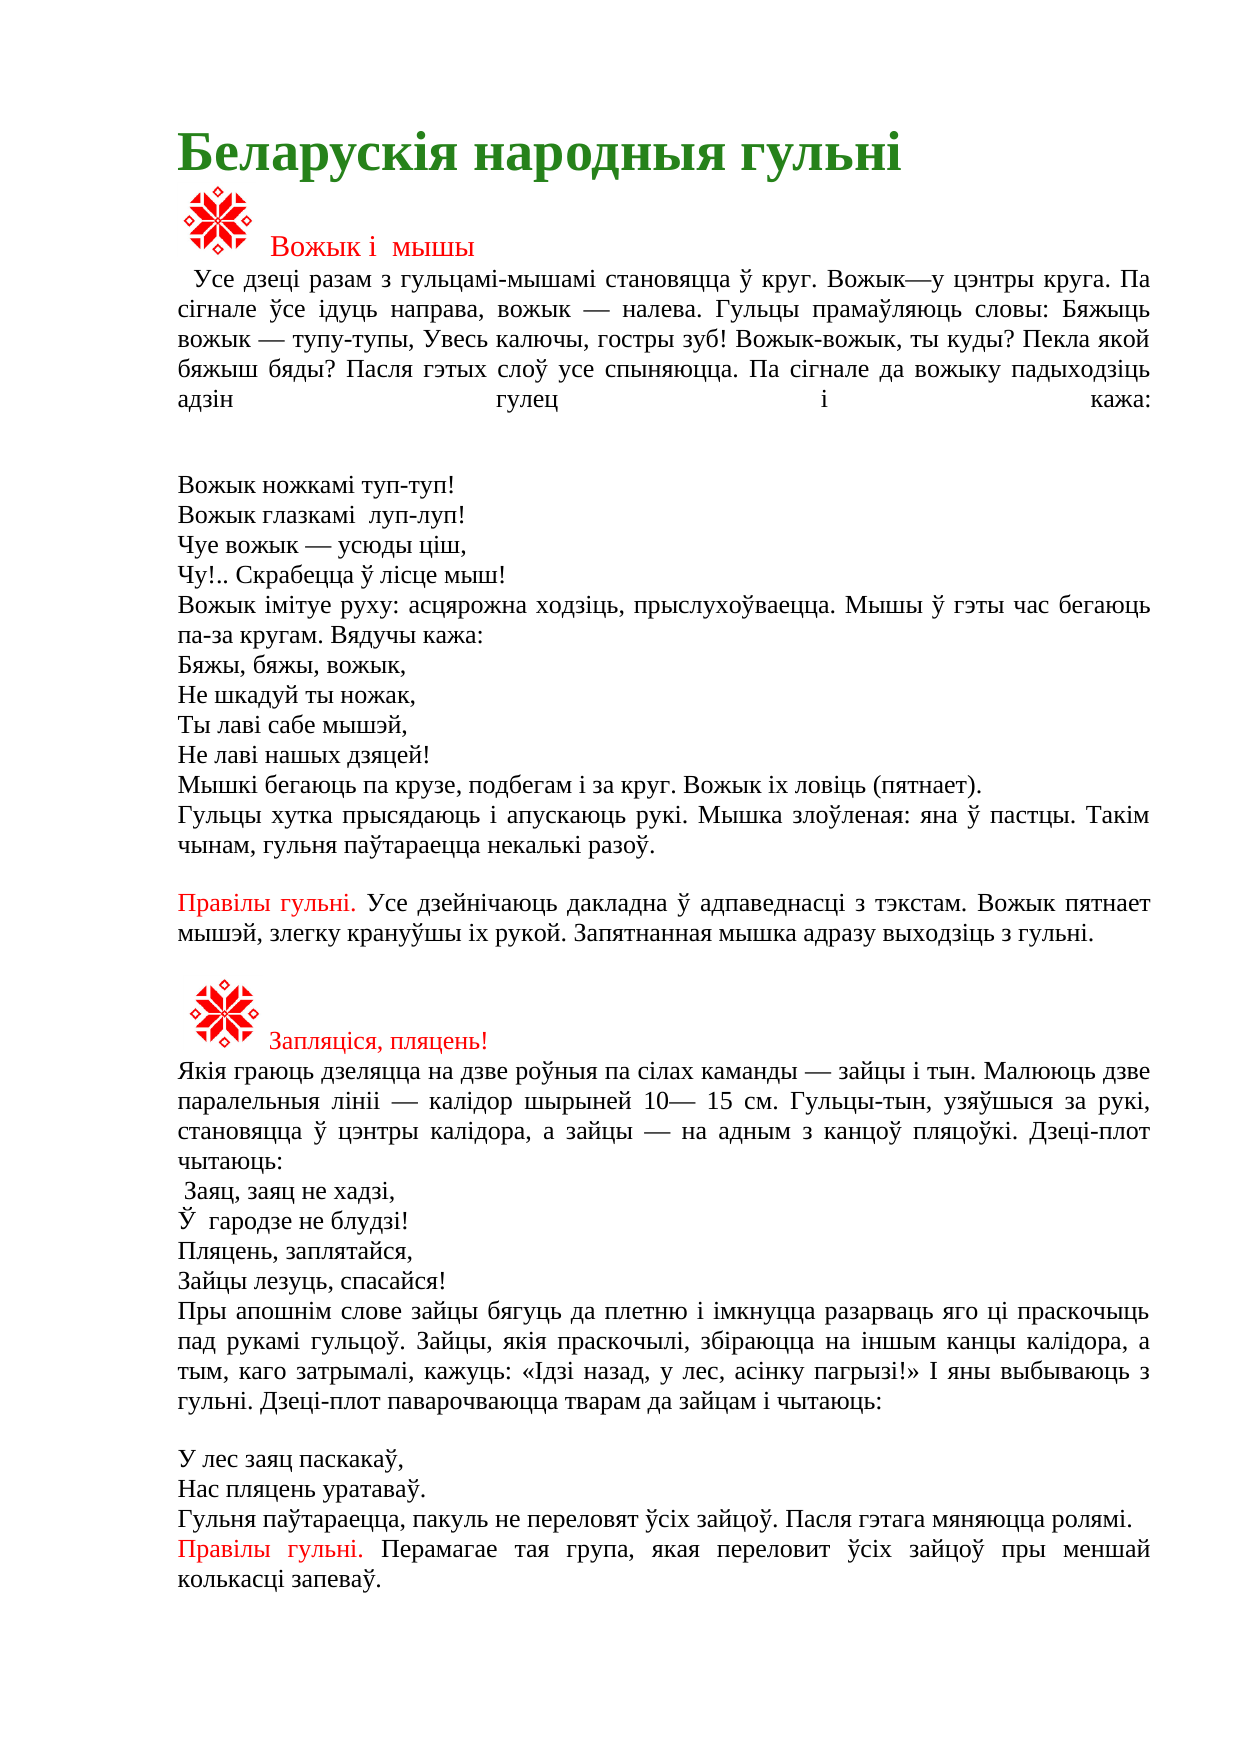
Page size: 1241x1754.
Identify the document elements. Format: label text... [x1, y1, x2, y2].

text Гульцы хутка прысядаюць і апускаюць рукі. Мышка злоўленая: яна ў пастцы. Такім чынам, гульня паўтараецца некалькі разоў. [177, 799, 1152, 859]
text Бяжы, бяжы, вожык, [177, 649, 1152, 679]
text Правілы гульні. Усе дзейнічаюць дакладна ў адпаведнасці з тэкстам. Вожык пятнает мышэй, злегку крануўшы іх рукой. Запятнанная мышка адразу выходзіць з гульні. [177, 887, 1152, 947]
text Зайцы лезуць, спасайся! [177, 1265, 1152, 1295]
text Не лаві нашых дзяцей! [177, 739, 1152, 769]
text Чуе вожык — усюды ціш, [177, 529, 1152, 559]
text Вожык і мышы [177, 183, 1152, 263]
text Нас пляцень уратаваў. [177, 1473, 1152, 1503]
text Вожык ножкамі туп-туп! [177, 469, 1152, 499]
text Запляціся, пляцень! [177, 976, 1152, 1055]
text Чу!.. Скрабецца ў лісце мыш! [177, 559, 1152, 589]
text Вожык глазкамі луп-луп! [177, 499, 1152, 529]
text Не шкадуй ты ножак, [177, 679, 1152, 709]
picture [183, 975, 263, 1050]
picture [177, 182, 256, 257]
text Вожык імітуе руху: асцярожна ходзіць, прыслухоўваецца. Мышы ў гэты час бегаюць па-за кругам. Вядучы кажа: [177, 589, 1152, 649]
text Усе дзеці разам з гульцамі-мышамі становяцца ў круг. Вожык—у цэнтры круга. Па сігнале ўсе ідуць направа, вожык — налева. Гульцы прамаўляюць словы: Бяжыць вожык — тупу-тупы, Увесь калючы, гостры зуб! Вожык-вожык, ты куды? Пекла якой бяжыш бяды? Пасля гэтых слоў усе спыняюцца. Па сігнале да вожыку падыходзіць адзін гулец і кажа: [177, 263, 1152, 441]
text Гульня паўтараецца, пакуль не переловят ўсіх зайцоў. Пасля гэтага мяняюцца ролямі. [177, 1503, 1152, 1533]
text У лес заяц паскакаў, [177, 1443, 1152, 1473]
text Ў гародзе не блудзі! [177, 1205, 1152, 1235]
text Пры апошнім слове зайцы бягуць да плетню і імкнуцца разарваць яго ці праскочыць пад рукамі гульцоў. Зайцы, якія праскочылі, збіраюцца на іншым канцы калідора, а тым, каго затрымалі, кажуць: «Ідзі назад, у лес, асінку пагрызі!» І яны выбываюць з гульні. Дзеці-плот паварочваюцца тварам да зайцам і чытаюць: [177, 1295, 1152, 1415]
text Якія граюць дзеляцца на дзве роўныя па сілах каманды — зайцы і тын. Малююць дзве паралельныя лініі — калідор шырыней 10— 15 см. Гульцы-тын, узяўшыся за рукі, становяцца ў цэнтры калідора, а зайцы — на адным з канцоў пляцоўкі. Дзеці-плот чытаюць: [177, 1055, 1152, 1175]
text Мышкі бегаюць па крузе, подбегам і за круг. Вожык іх ловіць (пятнает). [177, 769, 1152, 799]
text Ты лаві сабе мышэй, [177, 709, 1152, 739]
text Пляцень, заплятайся, [177, 1235, 1152, 1265]
text Заяц, заяц не хадзі, [177, 1175, 1152, 1205]
text Беларускія народныя гульні [177, 118, 1152, 183]
text Правілы гульні. Перамагае тая група, якая переловит ўсіх зайцоў пры меншай колькасці запеваў. [177, 1533, 1152, 1593]
